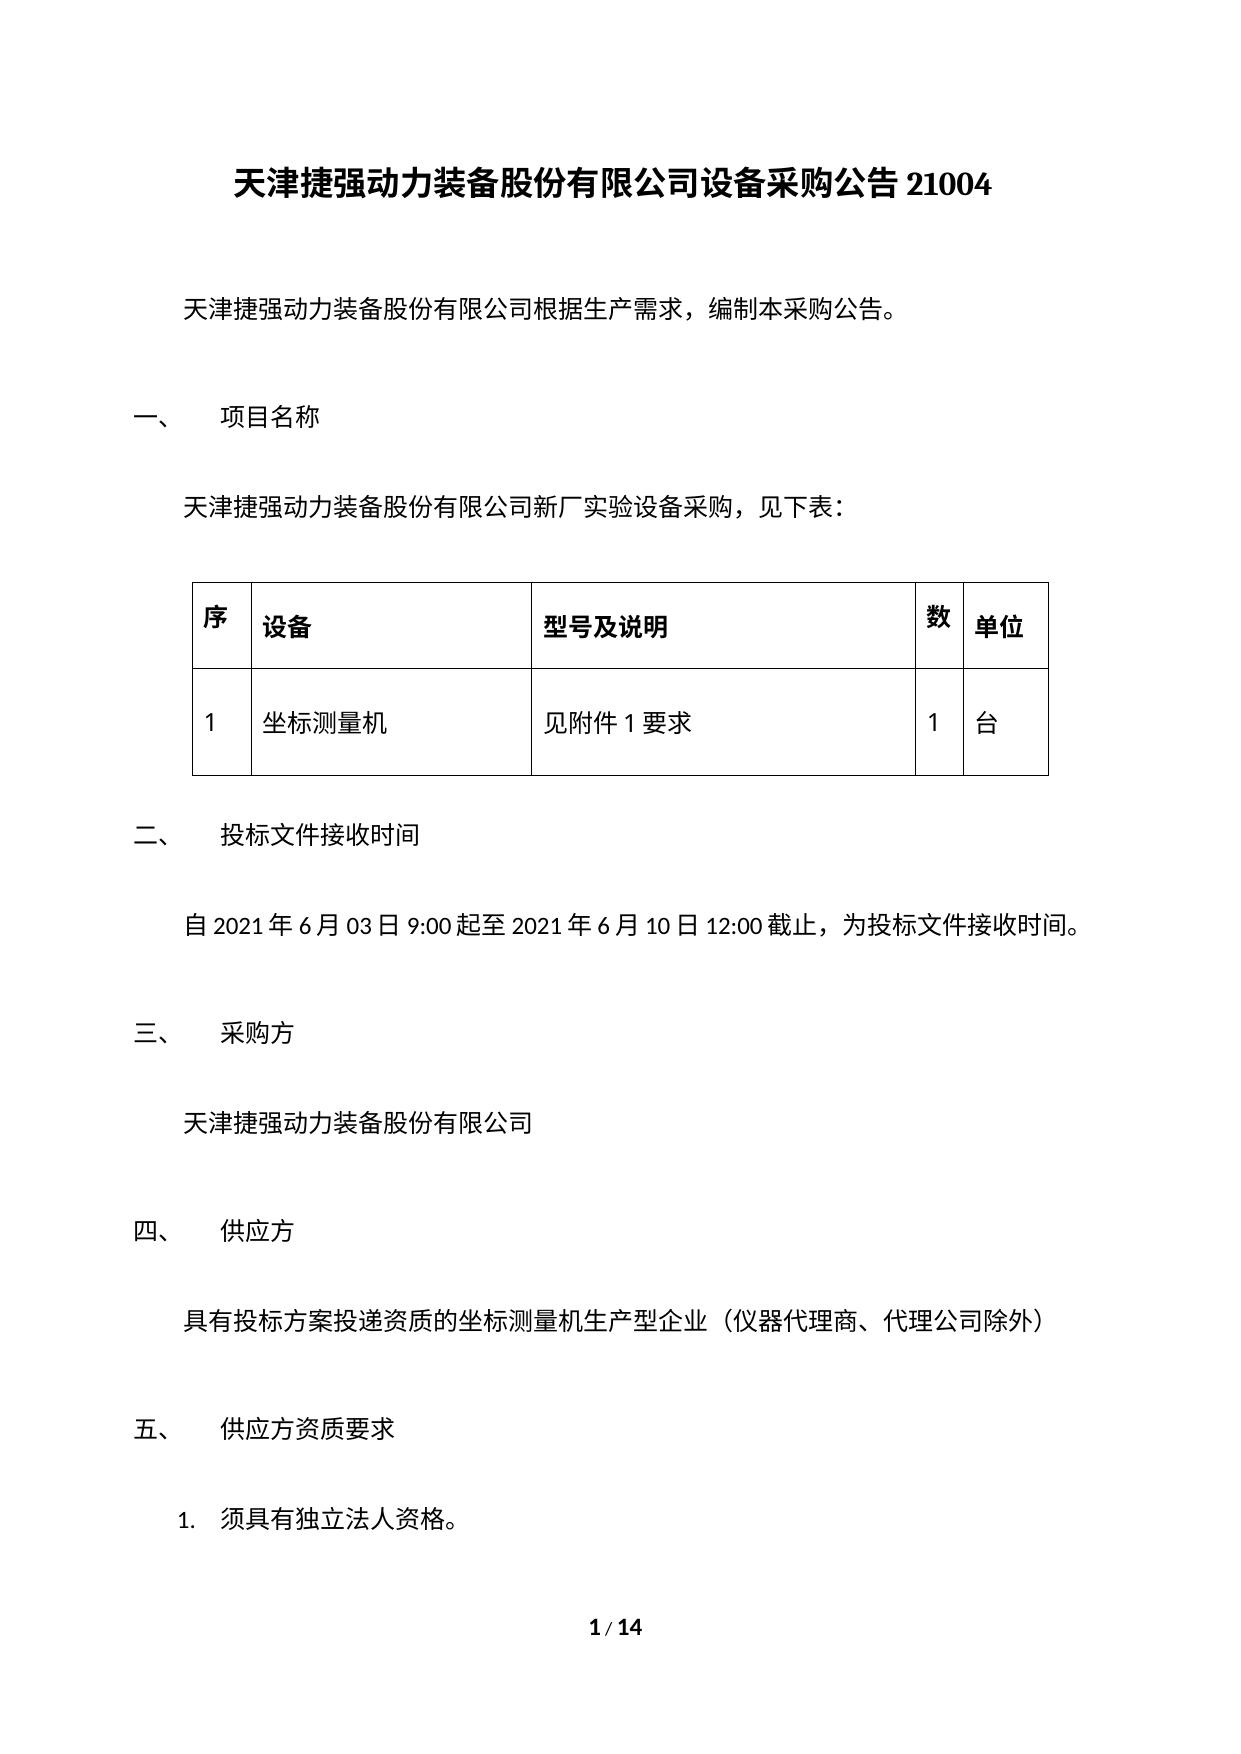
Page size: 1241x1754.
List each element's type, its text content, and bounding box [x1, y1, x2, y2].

text 具有投标方案投递资质的坐标测量机生产型企业（仪器代理商、代理公司除外） [133, 1287, 1093, 1352]
text 天津捷强动力装备股份有限公司根据生产需求，编制本采购公告。 [133, 275, 1093, 340]
list 须具有独立法人资格。 [133, 1485, 1093, 1550]
list 采购方 [133, 999, 1093, 1064]
table_cell 1 [916, 669, 963, 775]
table_cell 1 [193, 669, 251, 775]
list 投标文件接收时间 [133, 801, 1093, 866]
table_header 设备 [252, 583, 531, 668]
text 天津捷强动力装备股份有限公司 [133, 1089, 1093, 1154]
table_header 序号 [193, 583, 251, 668]
table_cell 台 [964, 669, 1048, 775]
text 天津捷强动力装备股份有限公司新厂实验设备采购，见下表： [133, 473, 1093, 538]
table_header 数量 [916, 583, 963, 668]
list 供应方 [133, 1197, 1093, 1262]
table_cell 坐标测量机 [252, 669, 531, 775]
list 项目名称 [133, 383, 1093, 448]
table_header 型号及说明 [532, 583, 915, 668]
list 供应方资质要求 [133, 1395, 1093, 1460]
subtitle 天津捷强动力装备股份有限公司设备采购公告21004 [133, 148, 1093, 213]
table_header 单位 [964, 583, 1048, 668]
table_cell 见附件1要求 [532, 669, 915, 775]
text 自2021年6月03日9:00起至2021年6月10日12:00截止，为投标文件接收时间。 [133, 891, 1093, 956]
